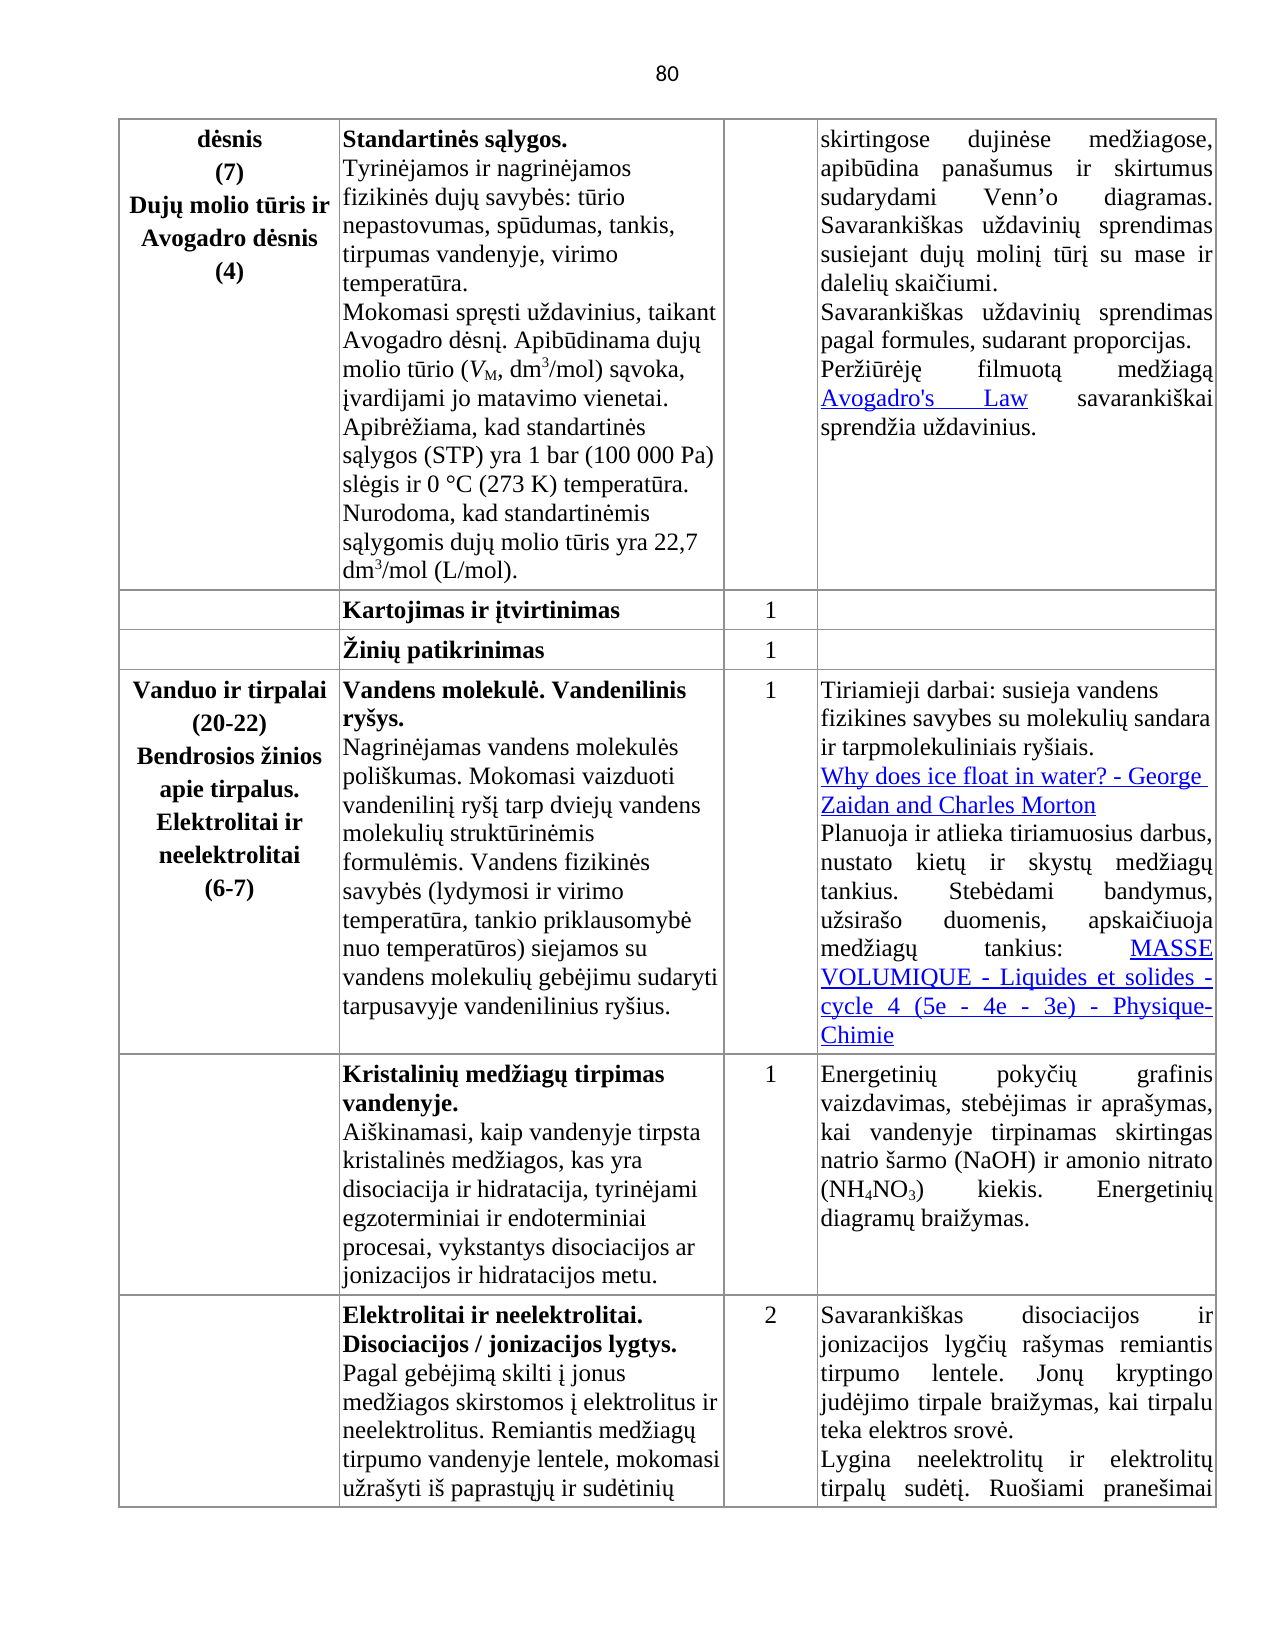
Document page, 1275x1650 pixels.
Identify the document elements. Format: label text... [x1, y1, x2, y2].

table_cell 1 [725, 630, 817, 668]
table_cell 1 [725, 591, 817, 629]
table_cell Vanduo ir tirpalai (20-22) Bendrosios žinios apie tirpalus. Elektrolitai ir neelektrolitai (6-7) [120, 670, 339, 1053]
table_cell 1 [725, 670, 817, 1053]
table_cell Žinių patikrinimas [340, 630, 723, 668]
table_cell [120, 1296, 339, 1506]
table_cell [818, 630, 1215, 668]
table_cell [340, 120, 723, 589]
table_cell [120, 591, 339, 629]
table_cell [818, 591, 1215, 629]
table_cell 2 [725, 1296, 817, 1506]
table_cell Kartojimas ir įtvirtinimas [340, 591, 723, 629]
table_cell [120, 1055, 339, 1294]
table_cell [120, 120, 339, 589]
table_cell Vandens molekulė. Vandenilinis ryšys. Nagrinėjamas vandens molekulės poliškumas. Mokomasi vaizduoti vandenilinį ryšį tarp dviejų vandens molekulių struktūrinėmis formulėmis. Vandens fizikinės savybės (lydymosi ir virimo temperatūra, tankio priklausomybė nuo temperatūros) siejamos su vandens molekulių gebėjimu sudaryti tarpusavyje vandenilinius ryšius. [340, 670, 723, 1053]
table_cell Energetinių pokyčių grafinis vaizdavimas, stebėjimas ir aprašymas, kai vandenyje tirpinamas skirtingas natrio šarmo (NaOH) ir amonio nitrato (NH4NO3) kiekis. Energetinių diagramų braižymas. [818, 1055, 1215, 1294]
table_cell [120, 630, 339, 668]
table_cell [818, 120, 1215, 589]
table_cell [818, 1296, 1215, 1506]
table_cell 2 [725, 120, 817, 589]
table_cell Kristalinių medžiagų tirpimas vandenyje. Aiškinamasi, kaip vandenyje tirpsta kristalinės medžiagos, kas yra disociacija ir hidratacija, tyrinėjami egzoterminiai ir endoterminiai procesai, vykstantys disociacijos ar jonizacijos ir hidratacijos metu. [340, 1055, 723, 1294]
table_cell Tiriamieji darbai: susieja vandens fizikines savybes su molekulių sandara ir tarpmolekuliniais ryšiais. Why does ice float in water? - George Zaidan and Charles Morton Planuoja ir atlieka tiriamuosius darbus, nustato kietų ir skystų medžiagų tankius. Stebėdami bandymus, užsirašo duomenis, apskaičiuoja medžiagų tankius: MASSE VOLUMIQUE - Liquides et solides - cycle 4 (5e - 4e - 3e) - Physique-Chimie [818, 670, 1215, 1053]
table_cell 1 [725, 1055, 817, 1294]
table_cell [340, 1296, 723, 1506]
